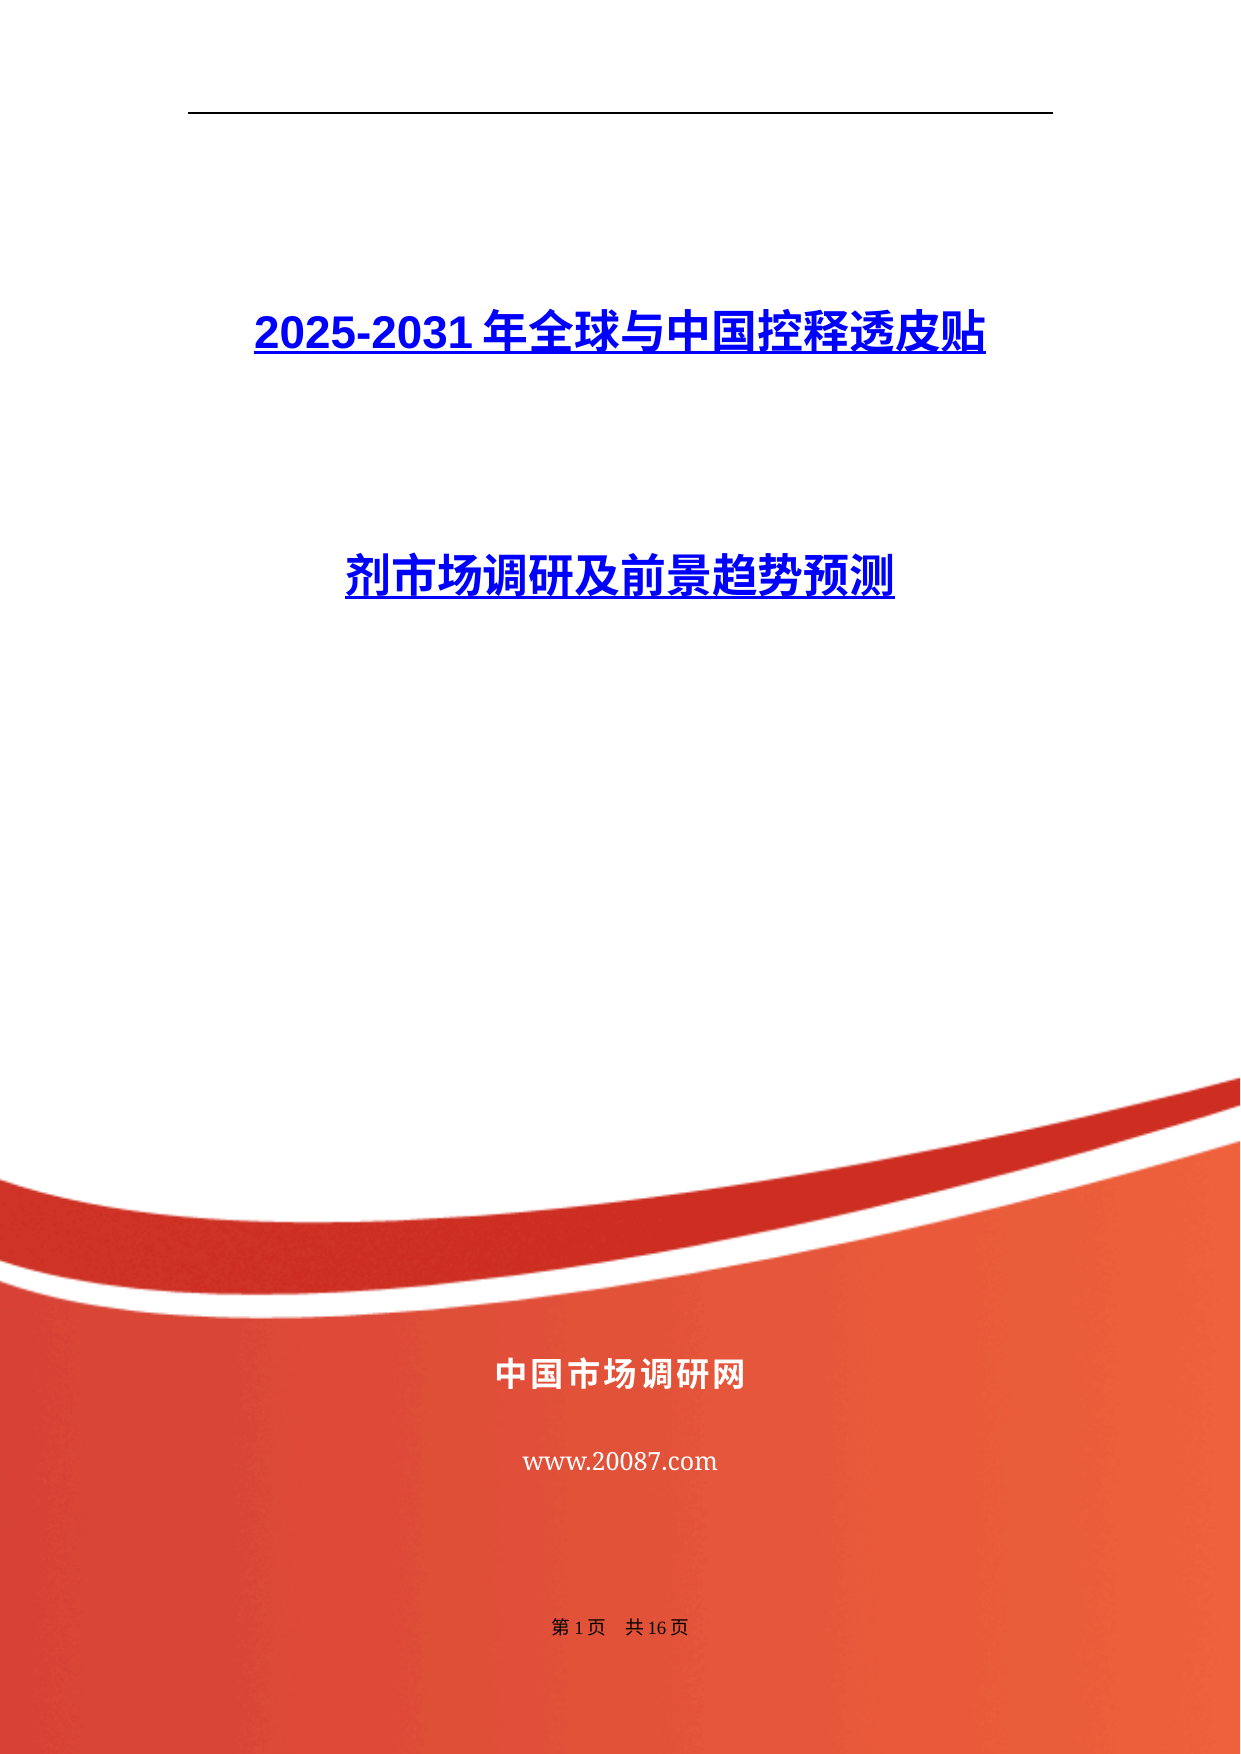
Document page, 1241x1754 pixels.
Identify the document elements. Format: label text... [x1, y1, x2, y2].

table_header 2025-2031年全球与中国控释透皮贴剂市场调研及前景趋势预测 [188, 207, 1053, 773]
text www.20087.com [187, 1428, 1053, 1493]
subtitle 中国市场调研网 [187, 1339, 1053, 1404]
picture [0, 1006, 1241, 1754]
